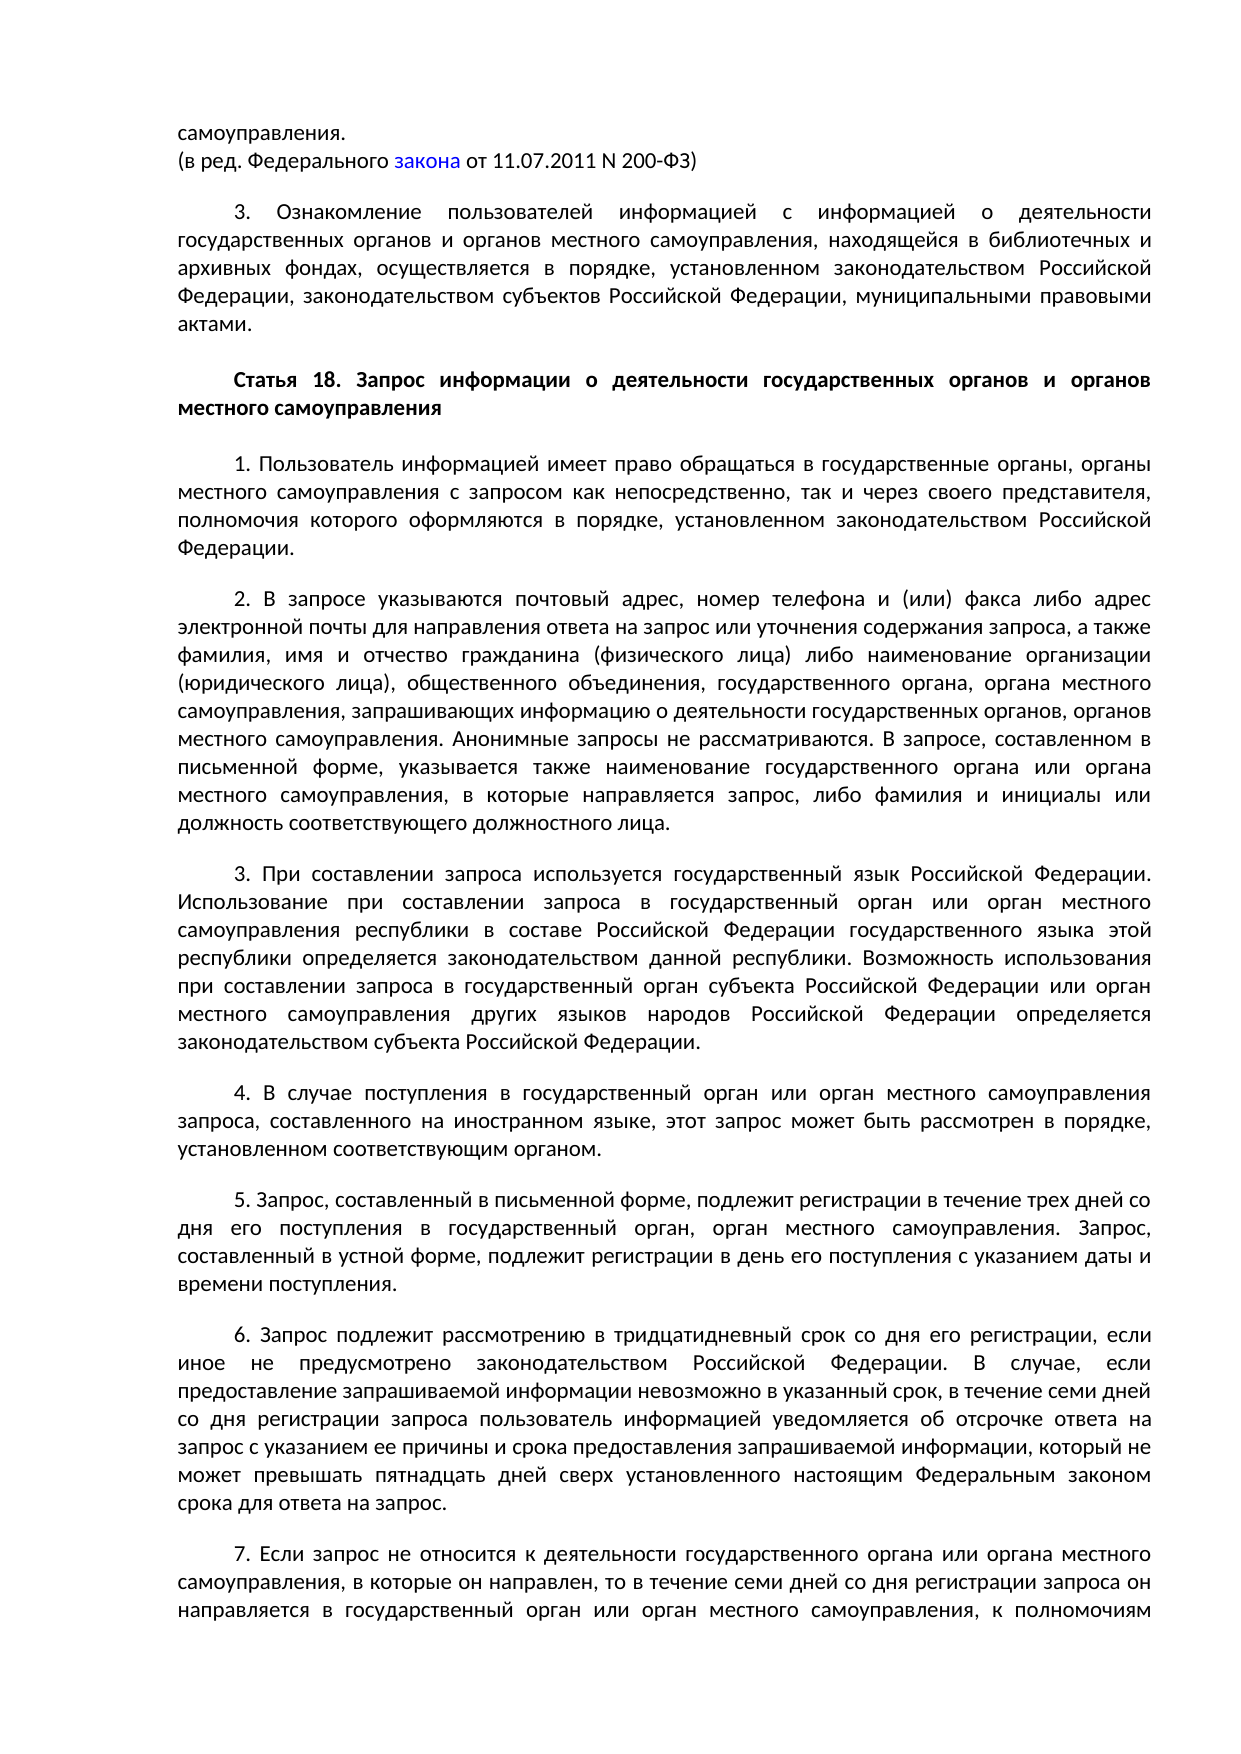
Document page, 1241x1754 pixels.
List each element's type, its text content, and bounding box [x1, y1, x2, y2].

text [177, 1539, 1152, 1623]
text 1. Пользователь информацией имеет право обращаться в государственные органы, органы местного самоуправления с запросом как непосредственно, так и через своего представителя, полномочия которого оформляются в порядке, установленном законодательством Российской Федерации. [177, 449, 1152, 561]
text 5. Запрос, составленный в письменной форме, подлежит регистрации в течение трех дней со дня его поступления в государственный орган, орган местного самоуправления. Запрос, составленный в устной форме, подлежит регистрации в день его поступления с указанием даты и времени поступления. [177, 1185, 1152, 1297]
text 6. Запрос подлежит рассмотрению в тридцатидневный срок со дня его регистрации, если иное не предусмотрено законодательством Российской Федерации. В случае, если предоставление запрашиваемой информации невозможно в указанный срок, в течение семи дней со дня регистрации запроса пользователь информацией уведомляется об отсрочке ответа на запрос с указанием ее причины и срока предоставления запрашиваемой информации, который не может превышать пятнадцать дней сверх установленного настоящим Федеральным законом срока для ответа на запрос. [177, 1320, 1152, 1517]
text 4. В случае поступления в государственный орган или орган местного самоуправления запроса, составленного на иностранном языке, этот запрос может быть рассмотрен в порядке, установленном соответствующим органом. [177, 1078, 1152, 1162]
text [177, 118, 1152, 146]
text (в ред. Федерального закона от 11.07.2011 N 200-ФЗ) [177, 146, 1152, 174]
text 3. Ознакомление пользователей информацией с информацией о деятельности государственных органов и органов местного самоуправления, находящейся в библиотечных и архивных фондах, осуществляется в порядке, установленном законодательством Российской Федерации, законодательством субъектов Российской Федерации, муниципальными правовыми актами. [177, 197, 1152, 337]
text 2. В запросе указываются почтовый адрес, номер телефона и (или) факса либо адрес электронной почты для направления ответа на запрос или уточнения содержания запроса, а также фамилия, имя и отчество гражданина (физического лица) либо наименование организации (юридического лица), общественного объединения, государственного органа, органа местного самоуправления, запрашивающих информацию о деятельности государственных органов, органов местного самоуправления. Анонимные запросы не рассматриваются. В запросе, составленном в письменной форме, указывается также наименование государственного органа или органа местного самоуправления, в которые направляется запрос, либо фамилия и инициалы или должность соответствующего должностного лица. [177, 584, 1152, 836]
text 3. При составлении запроса используется государственный язык Российской Федерации. Использование при составлении запроса в государственный орган или орган местного самоуправления республики в составе Российской Федерации государственного языка этой республики определяется законодательством данной республики. Возможность использования при составлении запроса в государственный орган субъекта Российской Федерации или орган местного самоуправления других языков народов Российской Федерации определяется законодательством субъекта Российской Федерации. [177, 859, 1152, 1056]
title Статья 18. Запрос информации о деятельности государственных органов и органов местного самоуправления [177, 365, 1152, 421]
